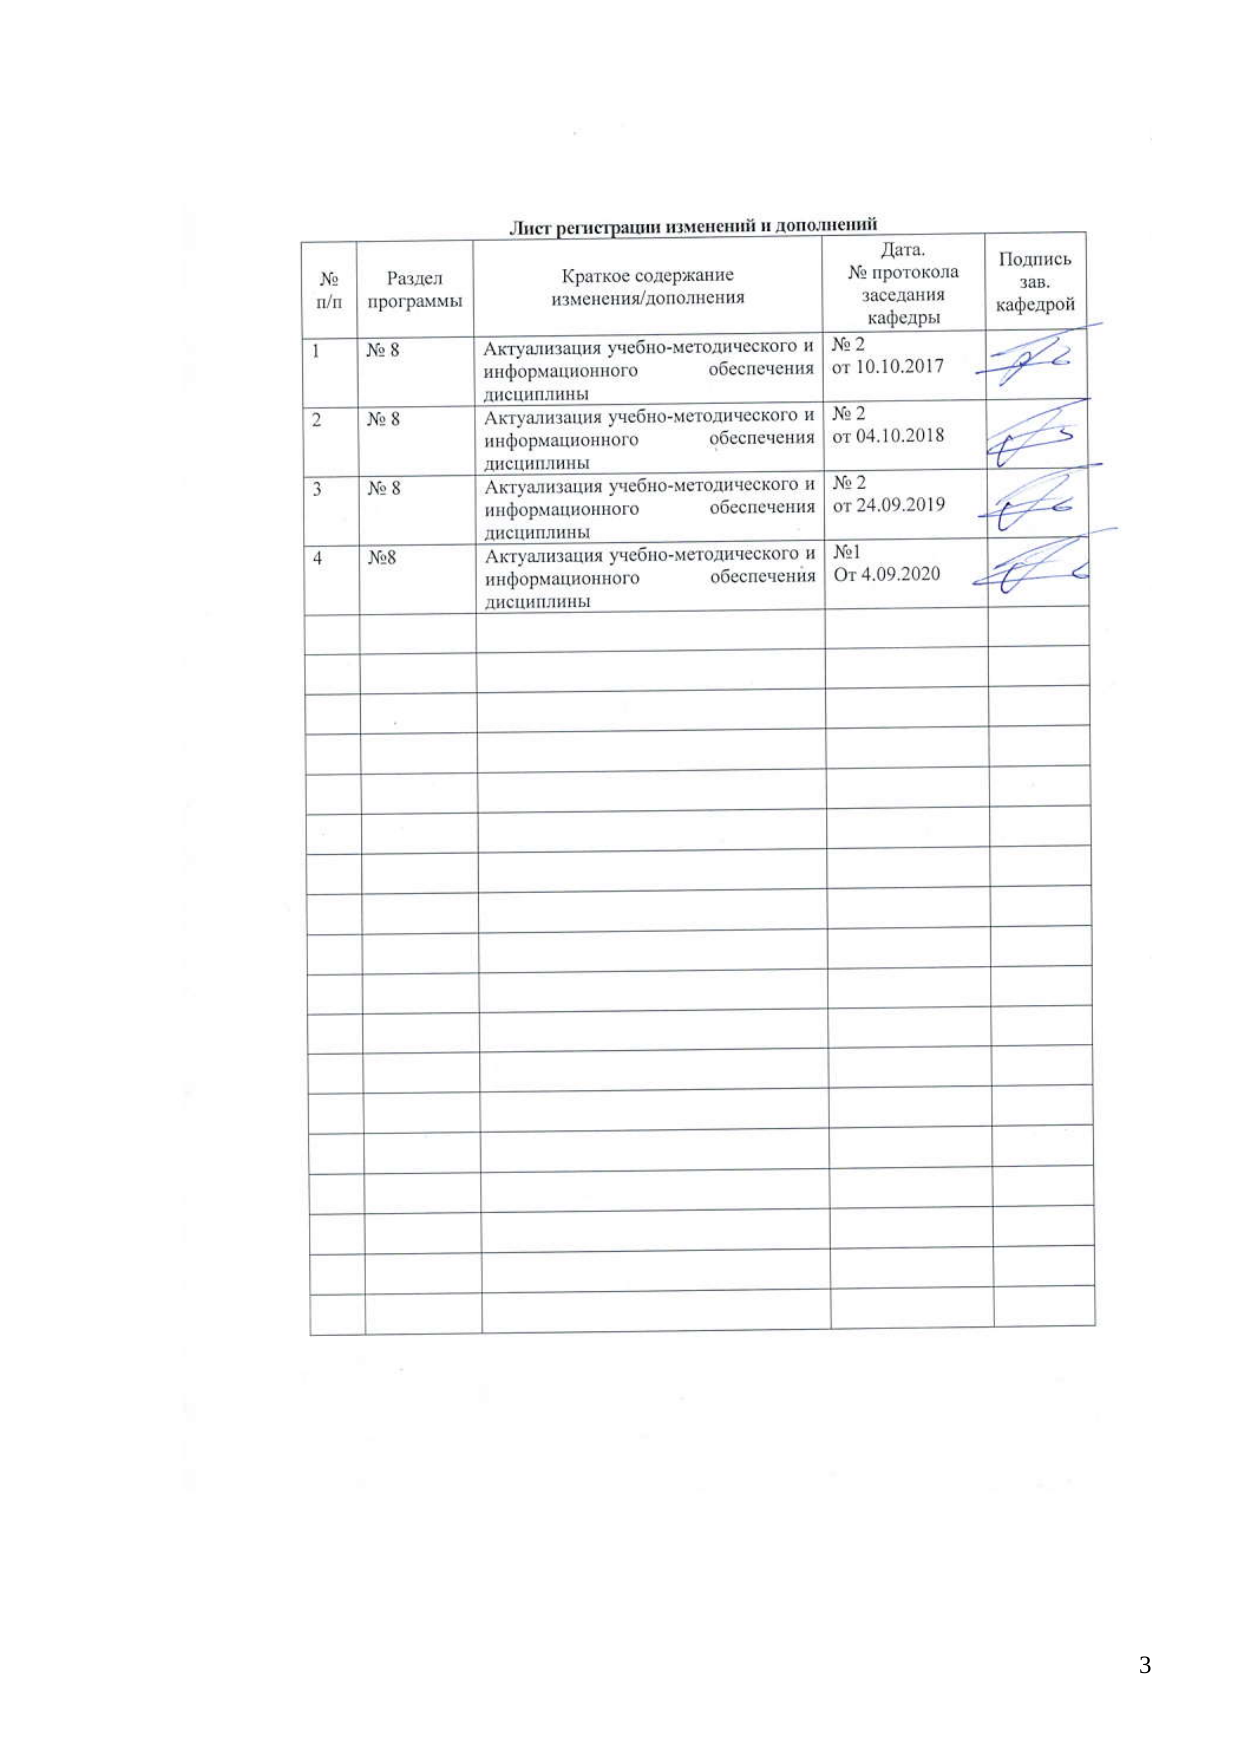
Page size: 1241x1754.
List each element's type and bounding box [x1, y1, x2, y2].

picture [177, 118, 1152, 1499]
